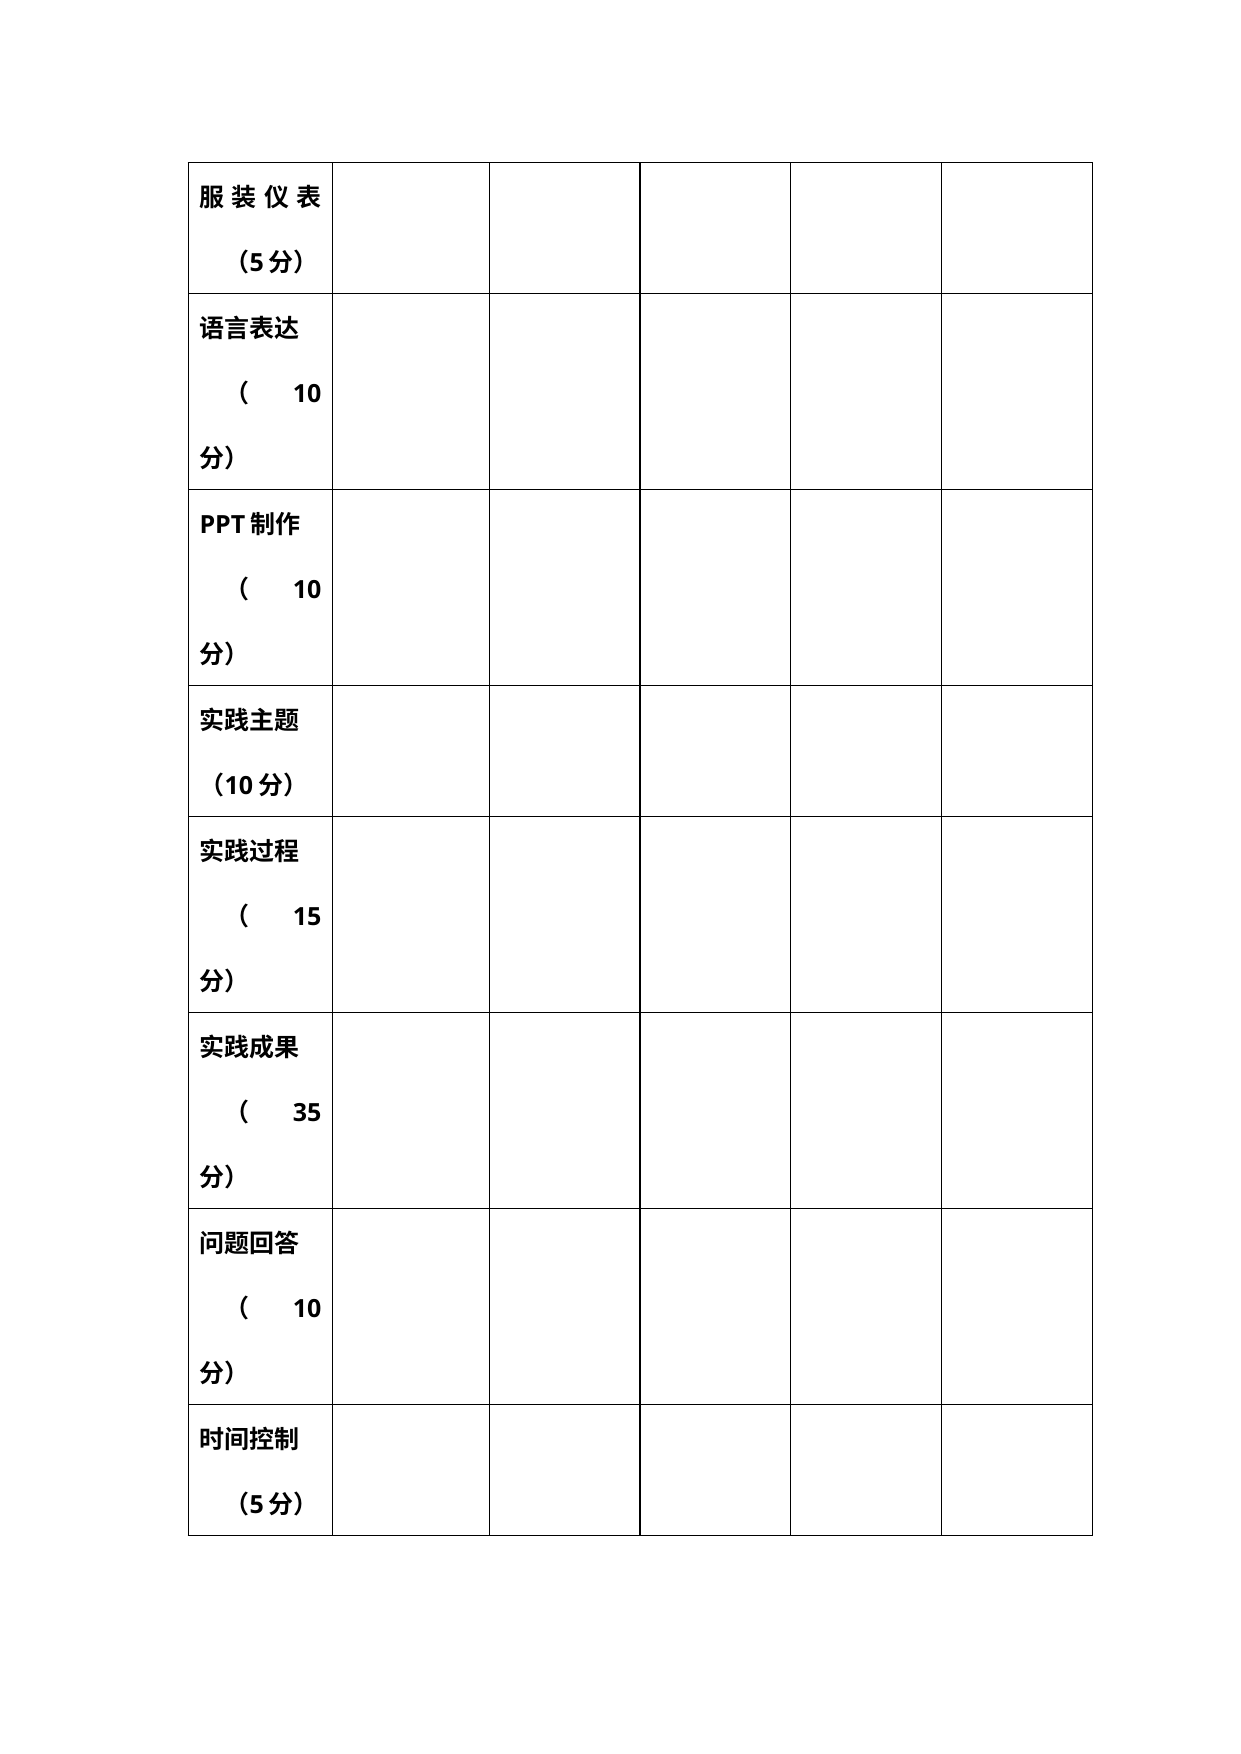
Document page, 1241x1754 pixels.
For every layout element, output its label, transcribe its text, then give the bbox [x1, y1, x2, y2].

table_cell [333, 1405, 489, 1535]
table_cell [490, 1405, 639, 1535]
table_cell [490, 163, 639, 293]
table_cell 时间控制 （5分） [189, 1405, 332, 1535]
table_cell [641, 490, 790, 685]
table_cell [490, 817, 639, 1012]
table_cell [641, 294, 790, 489]
table_cell [942, 1405, 1092, 1535]
table_cell 问题回答 （10分） [189, 1209, 332, 1404]
table_cell 服装仪表（5分） [189, 163, 332, 293]
table_cell [490, 490, 639, 685]
table_cell 实践主题 （10分） [189, 686, 332, 816]
table_cell [641, 1013, 790, 1208]
table_cell [333, 1209, 489, 1404]
table_cell [333, 163, 489, 293]
table_cell [333, 817, 489, 1012]
table_cell [791, 294, 941, 489]
table_cell [942, 490, 1092, 685]
table_cell [942, 294, 1092, 489]
table_cell [490, 1013, 639, 1208]
table_cell [942, 686, 1092, 816]
table_cell [641, 163, 790, 293]
table_cell [490, 294, 639, 489]
table_cell [791, 686, 941, 816]
table_cell [641, 1209, 790, 1404]
table_cell [641, 817, 790, 1012]
table_cell [333, 490, 489, 685]
table_cell [791, 1209, 941, 1404]
table_cell 实践过程 （15分） [189, 817, 332, 1012]
table_cell [641, 686, 790, 816]
table_cell [333, 686, 489, 816]
table_cell [791, 490, 941, 685]
table_cell PPT制作 （10分） [189, 490, 332, 685]
table_cell [942, 163, 1092, 293]
table_cell [333, 294, 489, 489]
table_cell [791, 1405, 941, 1535]
table_cell [791, 163, 941, 293]
table_cell [333, 1013, 489, 1208]
table_cell [490, 686, 639, 816]
table_cell [942, 1013, 1092, 1208]
table_cell [942, 817, 1092, 1012]
table_cell [641, 1405, 790, 1535]
table_cell 实践成果 （35分） [189, 1013, 332, 1208]
table_cell [791, 817, 941, 1012]
table_cell 语言表达 （10分） [189, 294, 332, 489]
table_cell [490, 1209, 639, 1404]
table_cell [791, 1013, 941, 1208]
table_cell [942, 1209, 1092, 1404]
